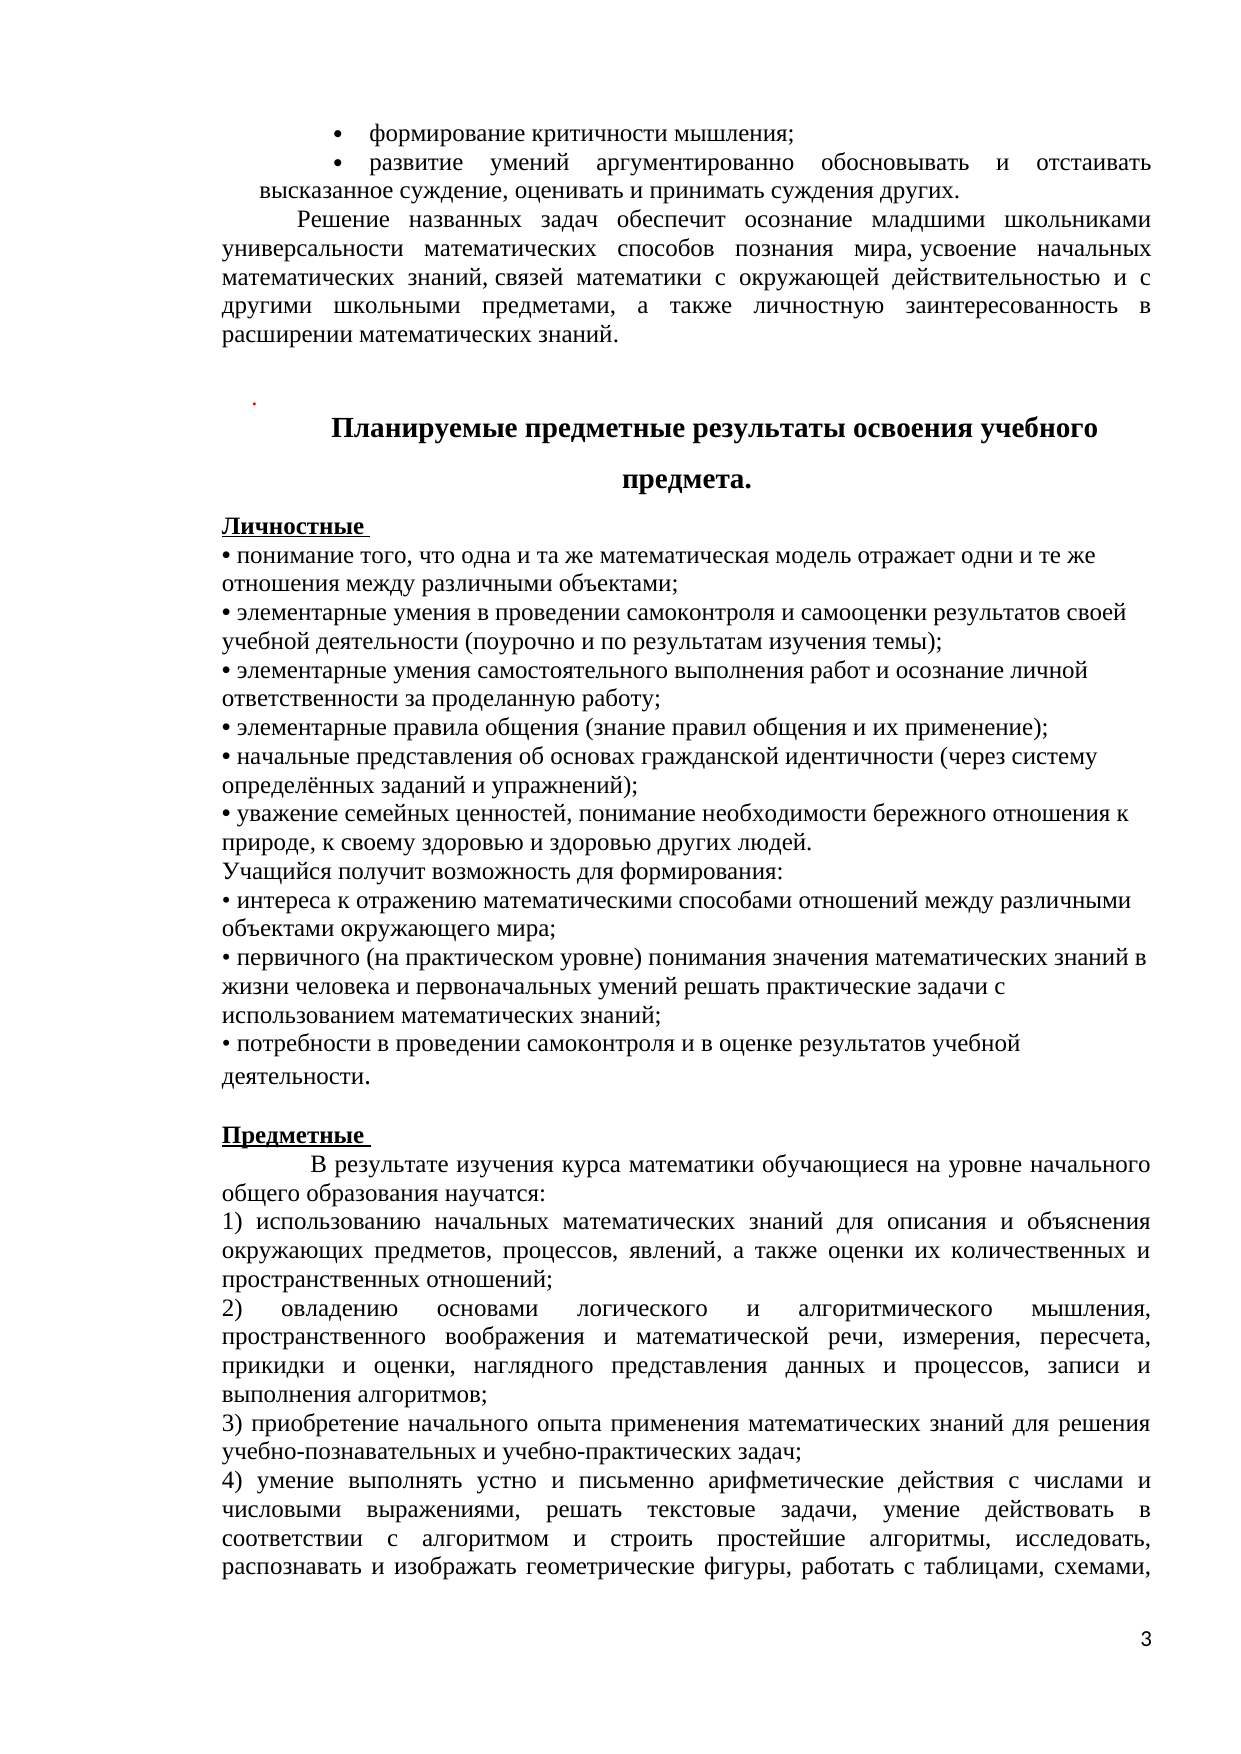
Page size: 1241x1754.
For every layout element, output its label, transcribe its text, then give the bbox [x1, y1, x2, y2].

text • интереса к отражению математическими способами отношений между различными объектами окружающего мира; [222, 913, 1152, 971]
text • первичного (на практическом уровне) понимания значения математических знаний в жизни человека и первоначальных умений решать практические задачи с использованием математических знаний; [222, 971, 1152, 1057]
text • элементарные правила общения (знание правил общения и их применение); [222, 741, 1152, 770]
text . [251, 410, 1152, 439]
text • понимание того, что одна и та же математическая модель отражает одни и те же отношения между различными объектами; [222, 568, 1152, 626]
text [222, 1494, 1152, 1609]
list формирование критичности мышления; [259, 147, 1152, 176]
text В результате изучения курса математики обучающиеся на уровне начального общего образования научатся: [222, 1178, 1152, 1235]
list воспитание стремления к расширению математических знаний; [259, 118, 1152, 147]
text • элементарные умения в проведении самоконтроля и самооценки результатов своей учебной деятельности (поурочно и по результатам изучения темы); [222, 626, 1152, 683]
text 3) приобретение начального опыта применения математических знаний для решения учебно-познавательных и учебно-практических задач; [222, 1436, 1152, 1494]
text • элементарные умения самостоятельного выполнения работ и осознание личной ответственности за проделанную работу; [222, 683, 1152, 741]
text Учащийся получит возможность для формирования: [222, 885, 1152, 913]
text Планируемые предметные результаты освоения учебного предмета. [222, 439, 1152, 523]
text Предметные [222, 1149, 1152, 1178]
text 2) овладению основами логического и алгоритмического мышления, пространственного воображения и математической речи, измерения, пересчета, прикидки и оценки, наглядного представления данных и процессов, записи и выполнения алгоритмов; [222, 1321, 1152, 1436]
text • потребности в проведении самоконтроля и в оценке результатов учебной деятельности. [222, 1057, 1152, 1120]
list развитие умений аргументированно обосновывать и отстаивать высказанное суждение, оценивать и принимать суждения других. [259, 176, 1152, 233]
text Решение названных задач обеспечит осознание младшими школьниками универсальности математических способов познания мира, усвоение начальных математических знаний, связей математики с окружающей действительностью и с другими школьными предметами, а также личностную заинтересованность в расширении математических знаний. [222, 233, 1152, 377]
text • начальные представления об основах гражданской идентичности (через систему определённых заданий и упражнений); [222, 770, 1152, 827]
text Личностные [222, 540, 1152, 568]
text • уважение семейных ценностей, понимание необходимости бережного отношения к природе, к своему здоровью и здоровью других людей. [222, 827, 1152, 885]
text 1) использованию начальных математических знаний для описания и объяснения окружающих предметов, процессов, явлений, а также оценки их количественных и пространственных отношений; [222, 1235, 1152, 1321]
